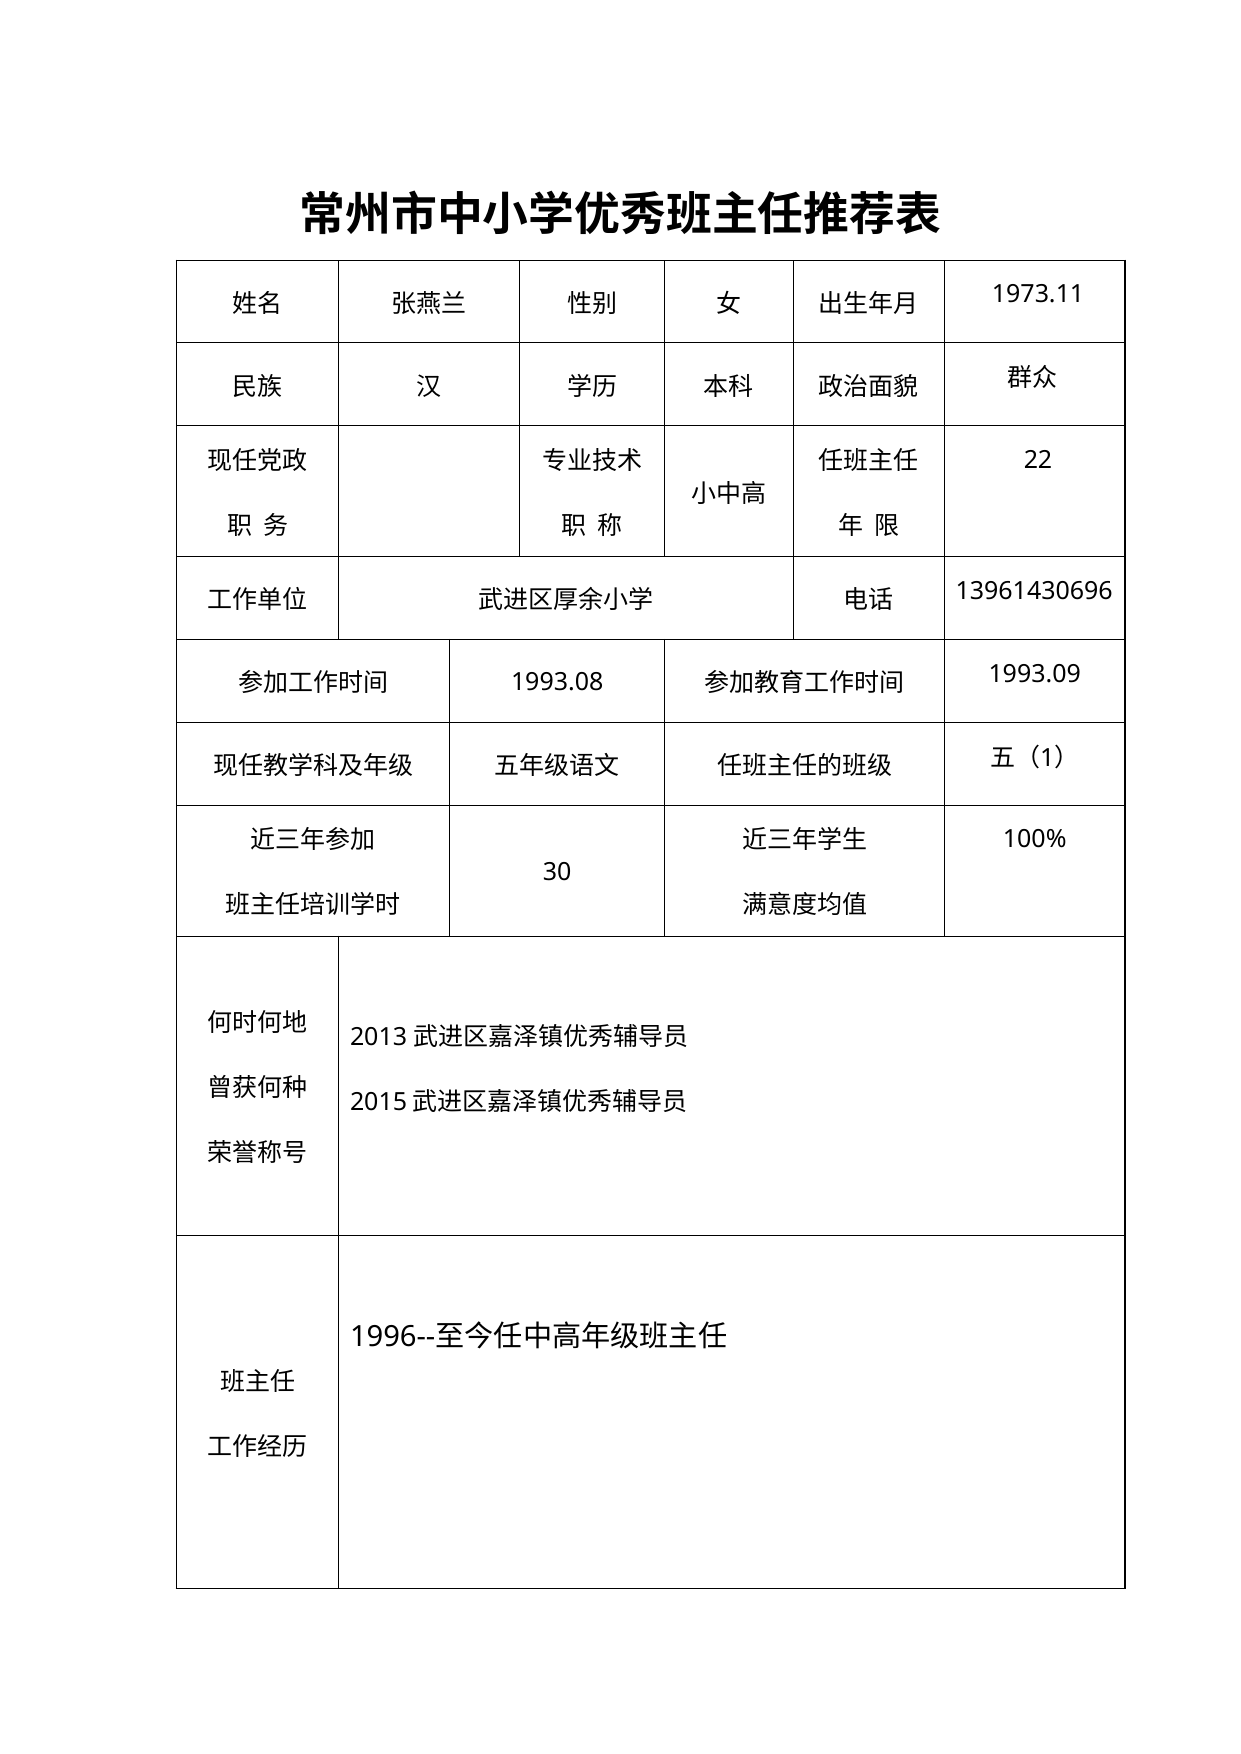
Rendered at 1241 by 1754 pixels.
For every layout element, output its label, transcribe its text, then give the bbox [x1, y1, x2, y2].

table_cell 近三年学生 满意度均值 [665, 806, 944, 936]
table_cell 小中高 [665, 426, 793, 556]
table_cell 1993.08 [450, 640, 664, 722]
table_header 姓名 [177, 261, 338, 342]
table_cell 现任党政 职 务 [177, 426, 338, 556]
table_cell 群众 [945, 343, 1124, 425]
table_header 张燕兰 [339, 261, 519, 342]
table_cell 五年级语文 [450, 723, 664, 804]
table_cell 22 [945, 426, 1124, 556]
table_cell 何时何地 曾获何种 荣誉称号 [177, 937, 338, 1235]
table_cell 参加工作时间 [177, 640, 449, 722]
table_cell 学历 [520, 343, 664, 425]
table_cell 电话 [794, 557, 944, 639]
table_header 女 [665, 261, 793, 342]
table_cell 任班主任 年 限 [794, 426, 944, 556]
table_cell 工作单位 [177, 557, 338, 639]
table_cell 武进区厚余小学 [339, 557, 793, 639]
table_cell 1993.09 [945, 640, 1124, 722]
table_cell 任班主任的班级 [665, 723, 944, 804]
table_cell 30 [450, 806, 664, 936]
table_header 1973.11 [945, 261, 1124, 342]
table_header 性别 [520, 261, 664, 342]
table_cell 参加教育工作时间 [665, 640, 944, 722]
table_cell 汉 [339, 343, 519, 425]
table_header 出生年月 [794, 261, 944, 342]
table_cell 近三年参加 班主任培训学时 [177, 806, 449, 936]
table_cell 班主任 工作经历 [177, 1236, 338, 1588]
table_cell 1996--至今任中高年级班主任 [339, 1236, 1124, 1588]
table_cell 2013 武进区嘉泽镇优秀辅导员 2015武进区嘉泽镇优秀辅导员 [339, 937, 1124, 1235]
table_cell 政治面貌 [794, 343, 944, 425]
text 常州市中小学优秀班主任推荐表 [187, 162, 1053, 259]
table_cell 本科 [665, 343, 793, 425]
table_cell 13961430696 [945, 557, 1124, 639]
table_cell 100% [945, 806, 1124, 936]
table_cell 现任教学科及年级 [177, 723, 449, 804]
table_cell [339, 426, 519, 556]
table_cell 民族 [177, 343, 338, 425]
table_cell 专业技术职 称 [520, 426, 664, 556]
table_cell 五（1） [945, 723, 1124, 804]
